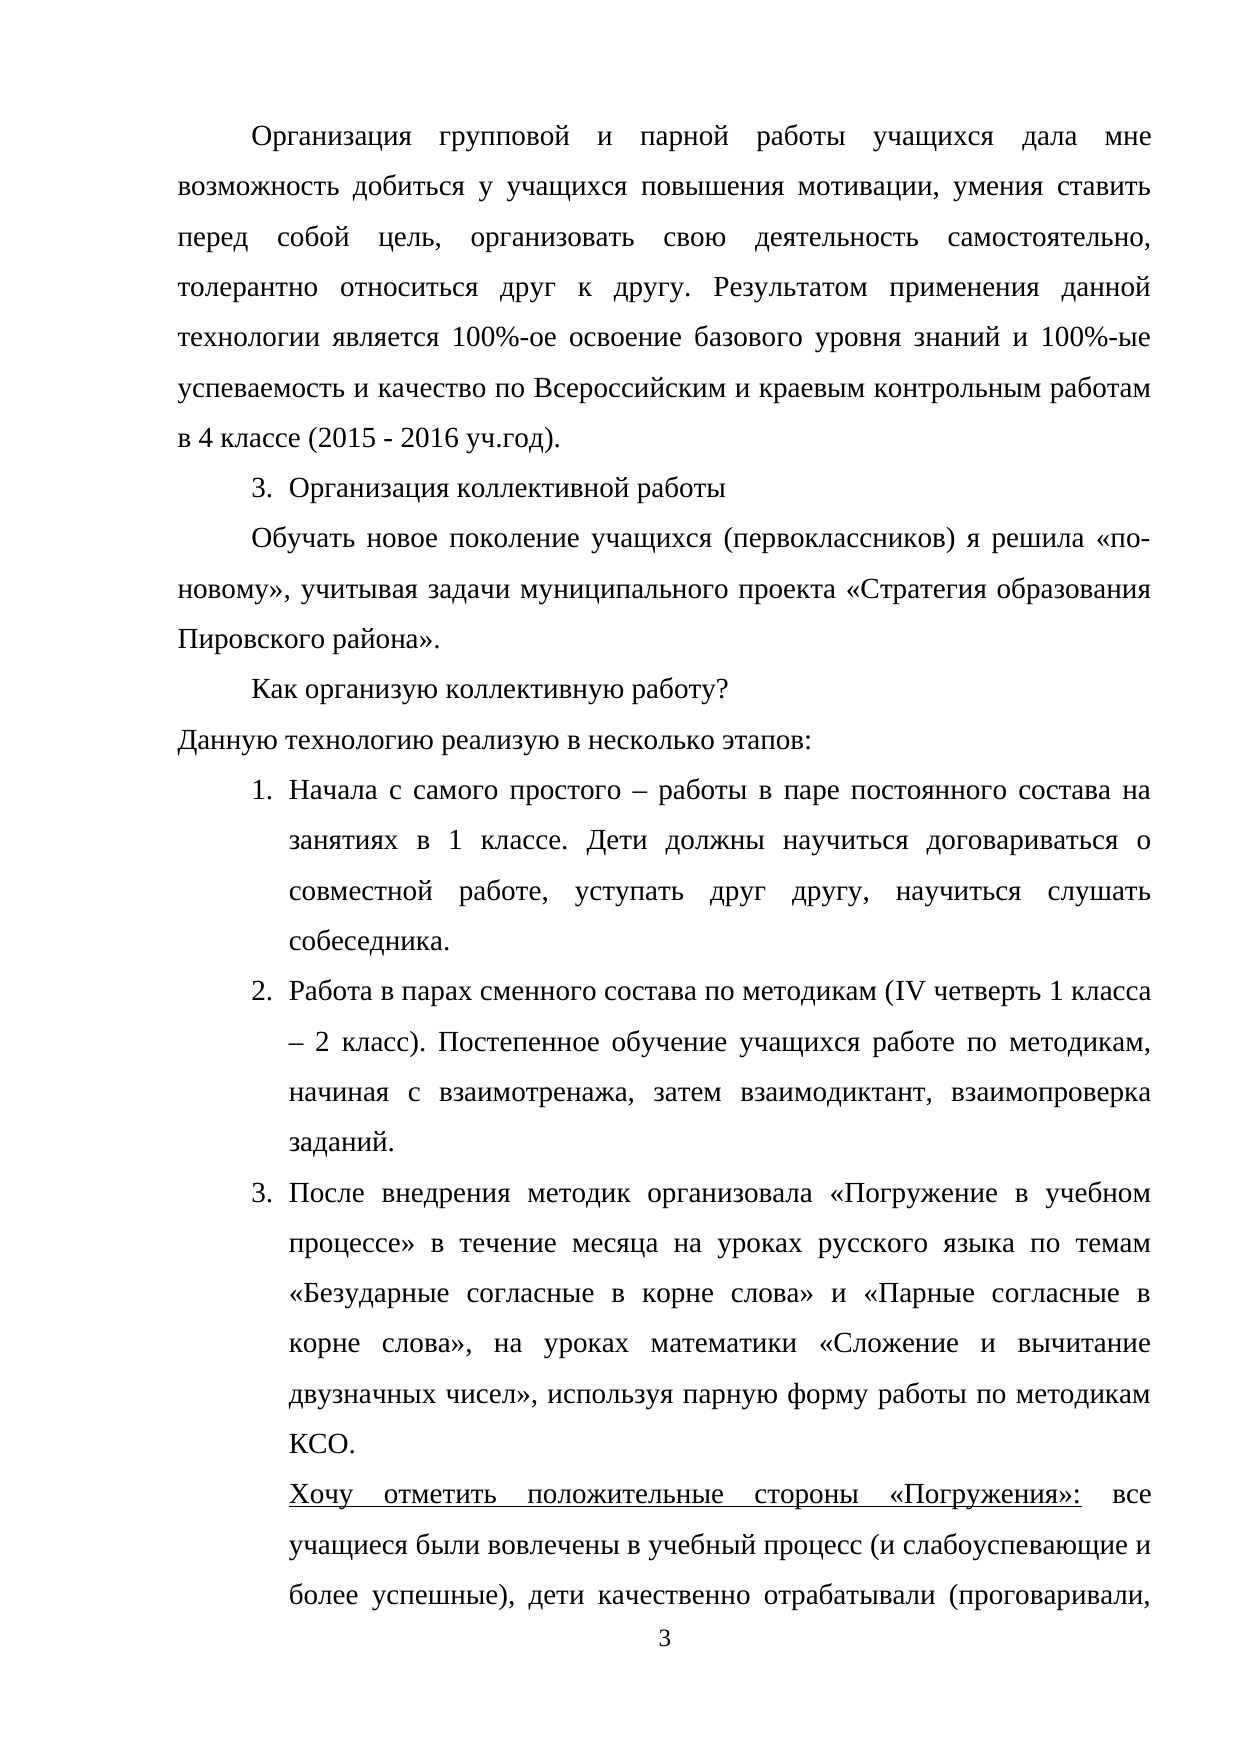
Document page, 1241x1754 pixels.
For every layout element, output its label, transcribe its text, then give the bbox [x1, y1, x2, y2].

text Данную технологию реализую в несколько этапов: [177, 722, 1152, 755]
text Обучать новое поколение учащихся (первоклассников) я решила «по-новому», учитывая задачи муниципального проекта «Стратегия образования Пировского района». [177, 521, 1152, 655]
text Организация групповой и парной работы учащихся дала мне возможность добиться у учащихся повышения мотивации, умения ставить перед собой цель, организовать свою деятельность самостоятельно, толерантно относиться друг к другу. Результатом применения данной технологии является 100%-ое освоение базового уровня знаний и 100%-ые успеваемость и качество по Всероссийским и краевым контрольным работам в 4 классе (2015 - 2016 уч.год). [177, 118, 1152, 453]
list После внедрения методик организовала «Погружение в учебном процессе» в течение месяца на уроках русского языка по темам «Безударные согласные в корне слова» и «Парные согласные в корне слова», на уроках математики «Сложение и вычитание двузначных чисел», используя парную форму работы по методикам КСО. [251, 1175, 1152, 1460]
list Организация коллективной работы [251, 470, 1152, 504]
list Начала с самого простого – работы в паре постоянного состава на занятиях в 1 классе. Дети должны научиться договариваться о совместной работе, уступать друг другу, научиться слушать собеседника. [251, 772, 1152, 957]
list Работа в парах сменного состава по методикам (IV четверть 1 класса – 2 класс). Постепенное обучение учащихся работе по методикам, начиная с взаимотренажа, затем взаимодиктант, взаимопроверка заданий. [251, 973, 1152, 1158]
text Как организую коллективную работу? [177, 672, 1152, 705]
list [288, 1477, 1152, 1611]
